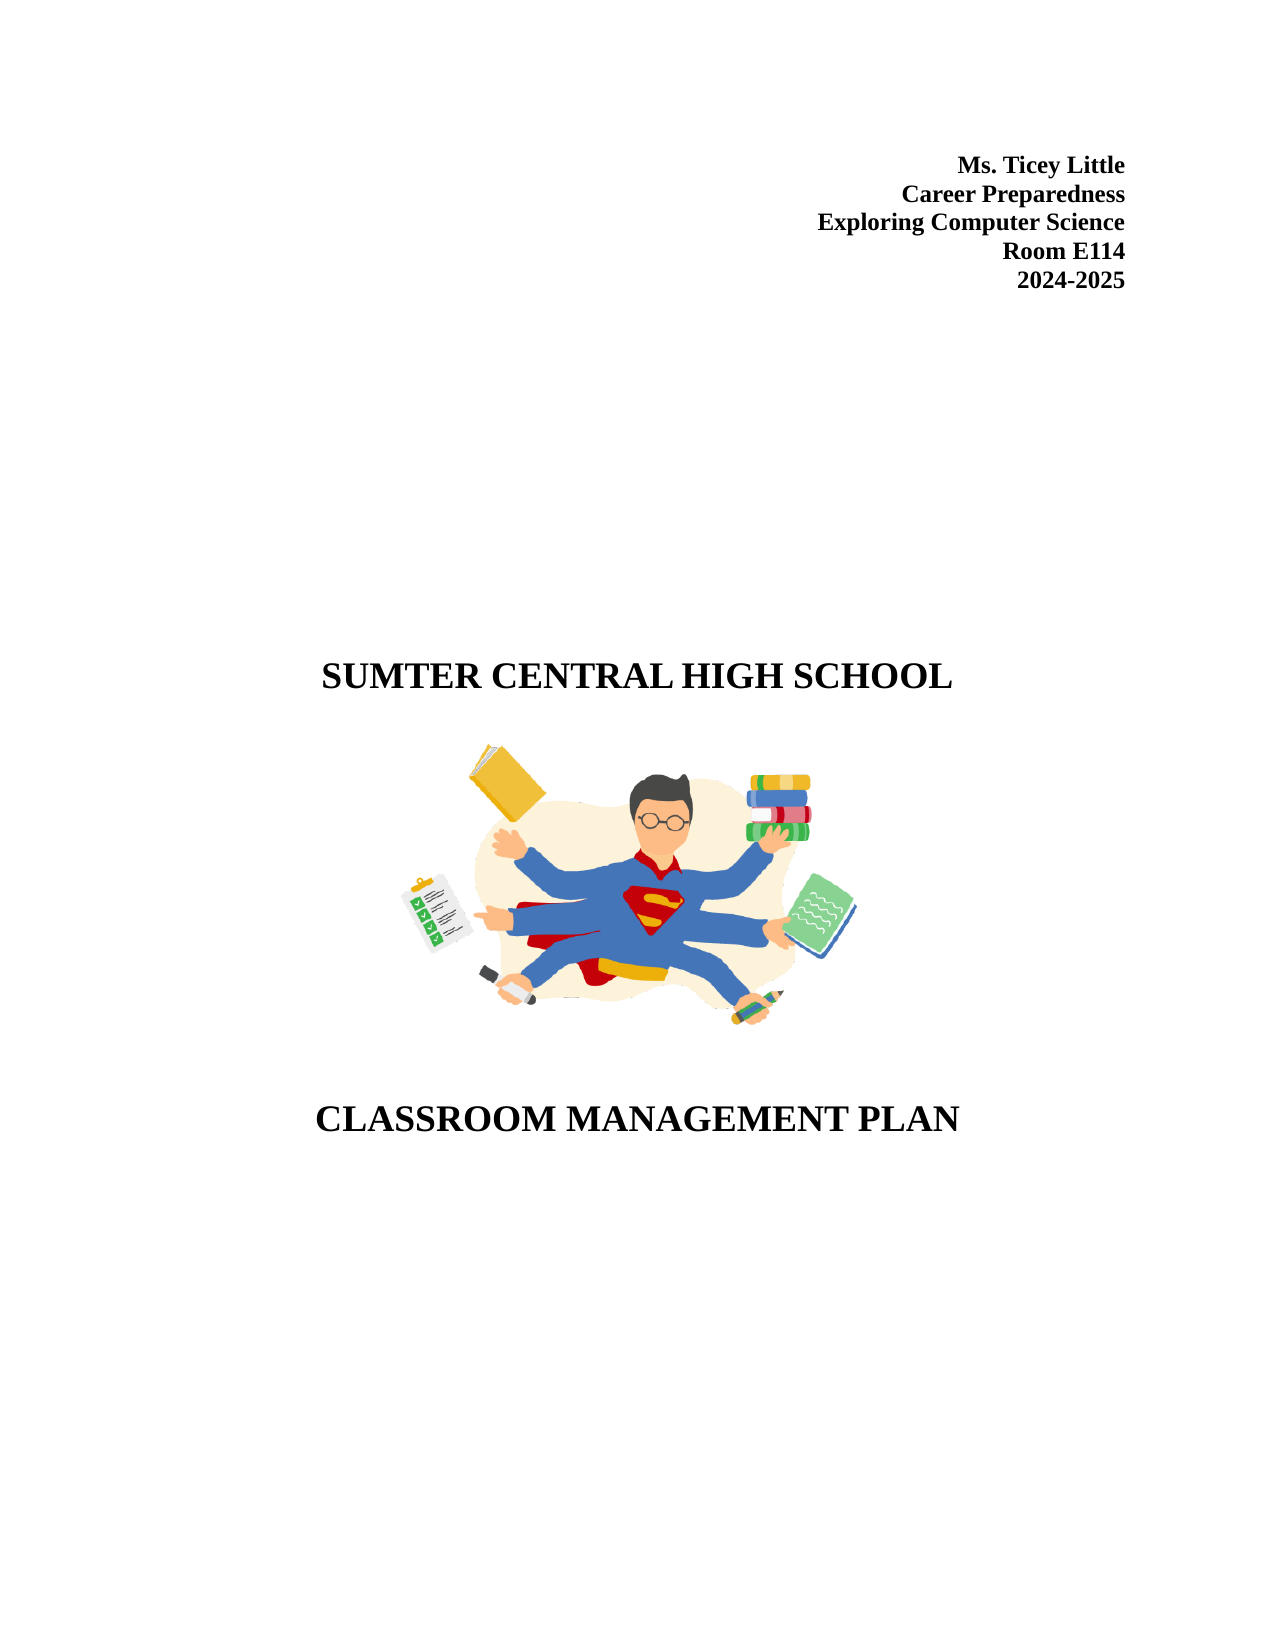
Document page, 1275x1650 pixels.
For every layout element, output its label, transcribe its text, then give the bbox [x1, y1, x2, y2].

text Career Preparedness [150, 179, 1125, 207]
picture [382, 725, 893, 1047]
text SUMTER CENTRAL HIGH SCHOOL [150, 653, 1125, 697]
text Ms. Ticey Little [150, 150, 1125, 179]
text 2024-2025 [150, 265, 1125, 294]
text CLASSROOM MANAGEMENT PLAN [150, 1097, 1125, 1140]
text Exploring Computer Science [150, 207, 1125, 236]
text Room E114 [150, 236, 1125, 265]
